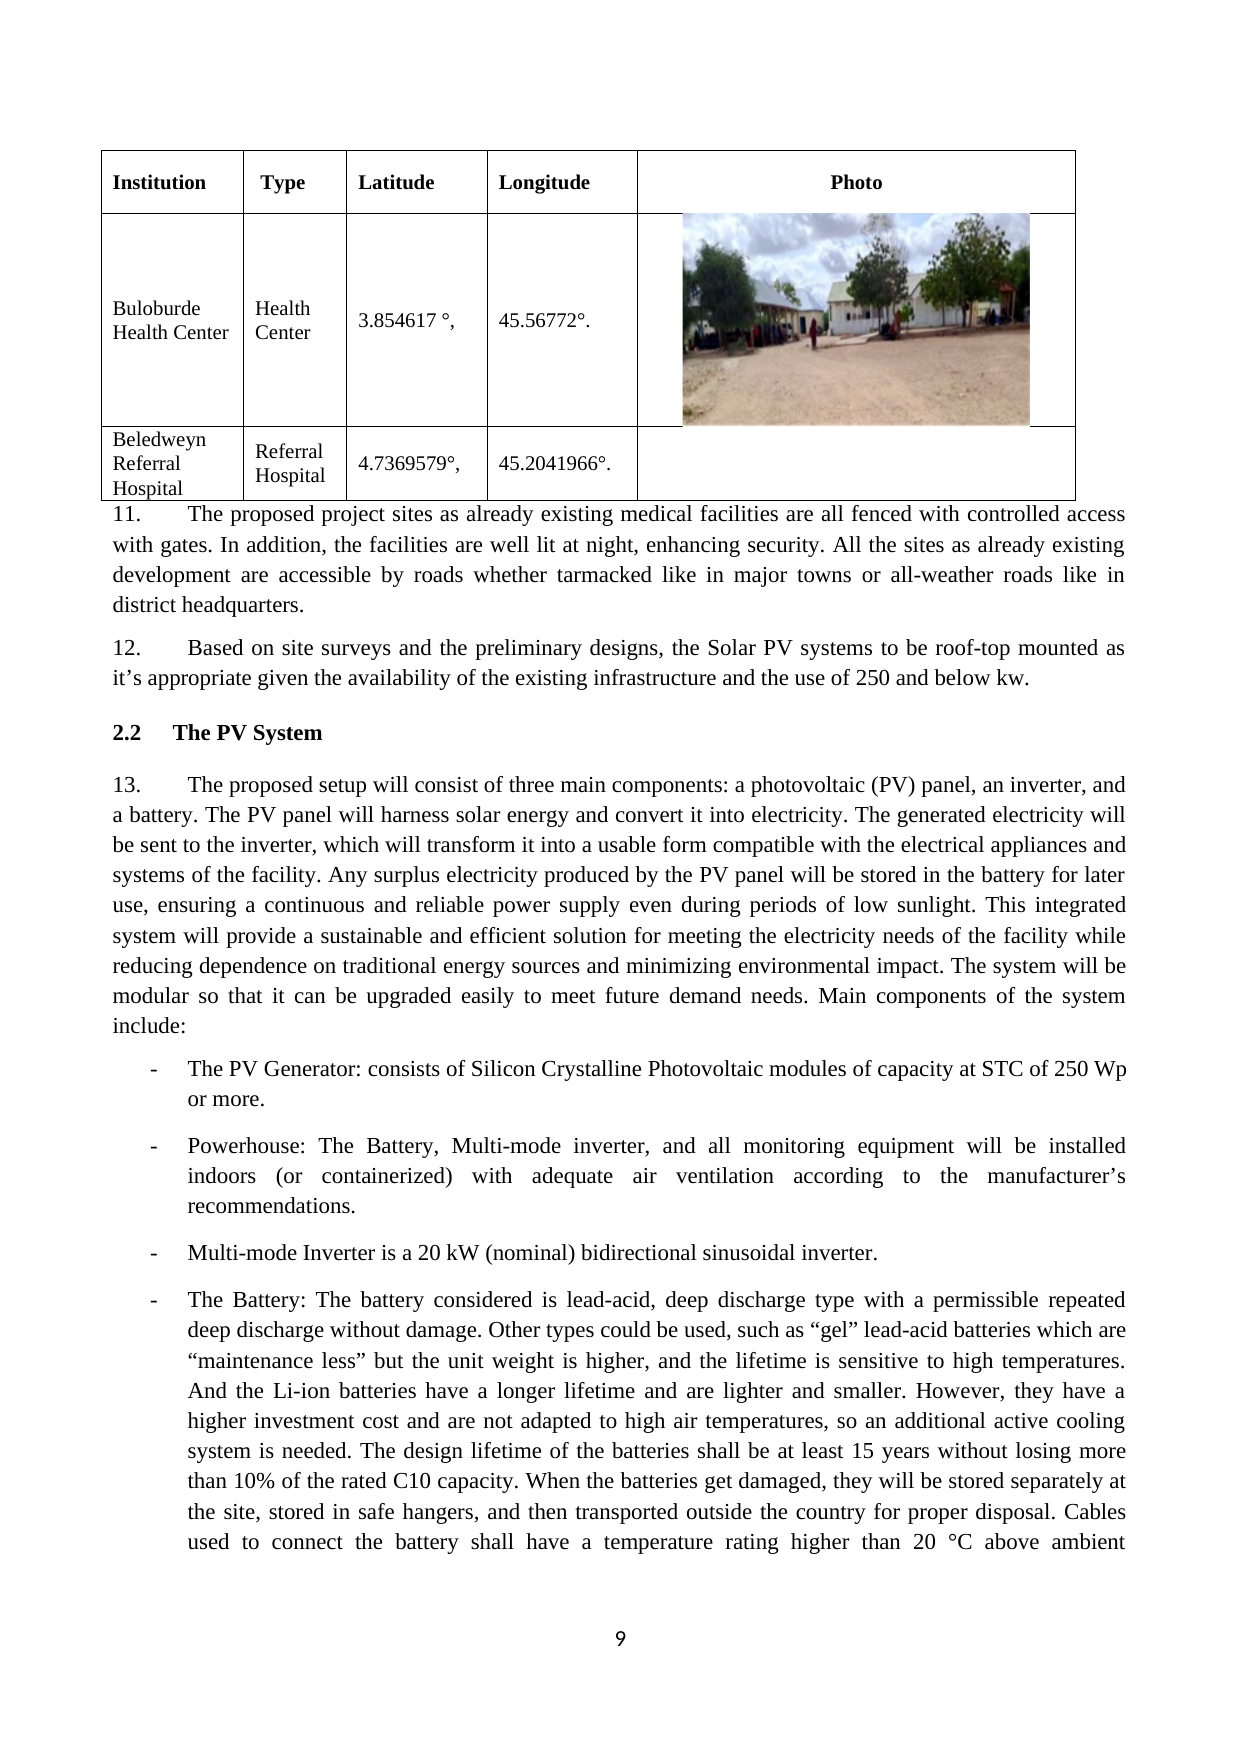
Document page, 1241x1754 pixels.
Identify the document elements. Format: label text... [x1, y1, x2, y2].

list The proposed setup will consist of three main components: a photovoltaic (PV) panel, an inverter, and a battery. The PV panel will harness solar energy and convert it into electricity. The generated electricity will be sent to the inverter, which will transform it into a usable form compatible with the electrical appliances and systems of the facility. Any surplus electricity produced by the PV panel will be stored in the battery for later use, ensuring a continuous and reliable power supply even during periods of low sunlight. This integrated system will provide a sustainable and efficient solution for meeting the electricity needs of the facility while reducing dependence on traditional energy sources and minimizing environmental impact. The system will be modular so that it can be upgraded easily to meet future demand needs. Main components of the system include: [112, 771, 1128, 1039]
table_cell Buloburde Health Center [102, 214, 243, 426]
subtitle The PV System [112, 719, 1128, 746]
table_cell Health Center [244, 214, 346, 426]
table_header Type [244, 151, 346, 213]
table_header Latitude [347, 151, 487, 213]
table_cell [638, 214, 682, 426]
list Based on site surveys and the preliminary designs, the Solar PV systems to be roof-top mounted as it’s appropriate given the availability of the existing infrastructure and the use of 250 and below kw. [112, 634, 1128, 690]
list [150, 1286, 1128, 1554]
list The PV Generator: consists of Silicon Crystalline Photovoltaic modules of capacity at STC of 250 Wp or more. [150, 1055, 1128, 1112]
list Multi-mode Inverter is a 20 kW (nominal) bidirectional sinusoidal inverter. [150, 1239, 1128, 1266]
table_cell Referral Hospital [244, 427, 346, 499]
table_cell 3.854617 °, [347, 214, 487, 426]
table_cell Beledweyn Referral Hospital [102, 427, 243, 499]
table_header Institution [102, 151, 243, 213]
table_cell 45.2041966°. [488, 427, 637, 499]
list Powerhouse: The Battery, Multi-mode inverter, and all monitoring equipment will be installed indoors (or containerized) with adequate air ventilation according to the manufacturer’s recommendations. [150, 1132, 1128, 1219]
list The proposed project sites as already existing medical facilities are all fenced with controlled access with gates. In addition, the facilities are well lit at night, enhancing security. All the sites as already existing development are accessible by roads whether tarmacked like in major towns or all-weather roads like in district headquarters. [112, 501, 1128, 617]
table_cell [1030, 214, 1075, 426]
table_header Longitude [488, 151, 637, 213]
table_cell 4.7369579°, [347, 427, 487, 499]
table_header Photo [638, 151, 1075, 213]
table_cell 45.56772°. [488, 214, 637, 426]
table_cell [638, 427, 1075, 499]
picture [682, 213, 1030, 427]
